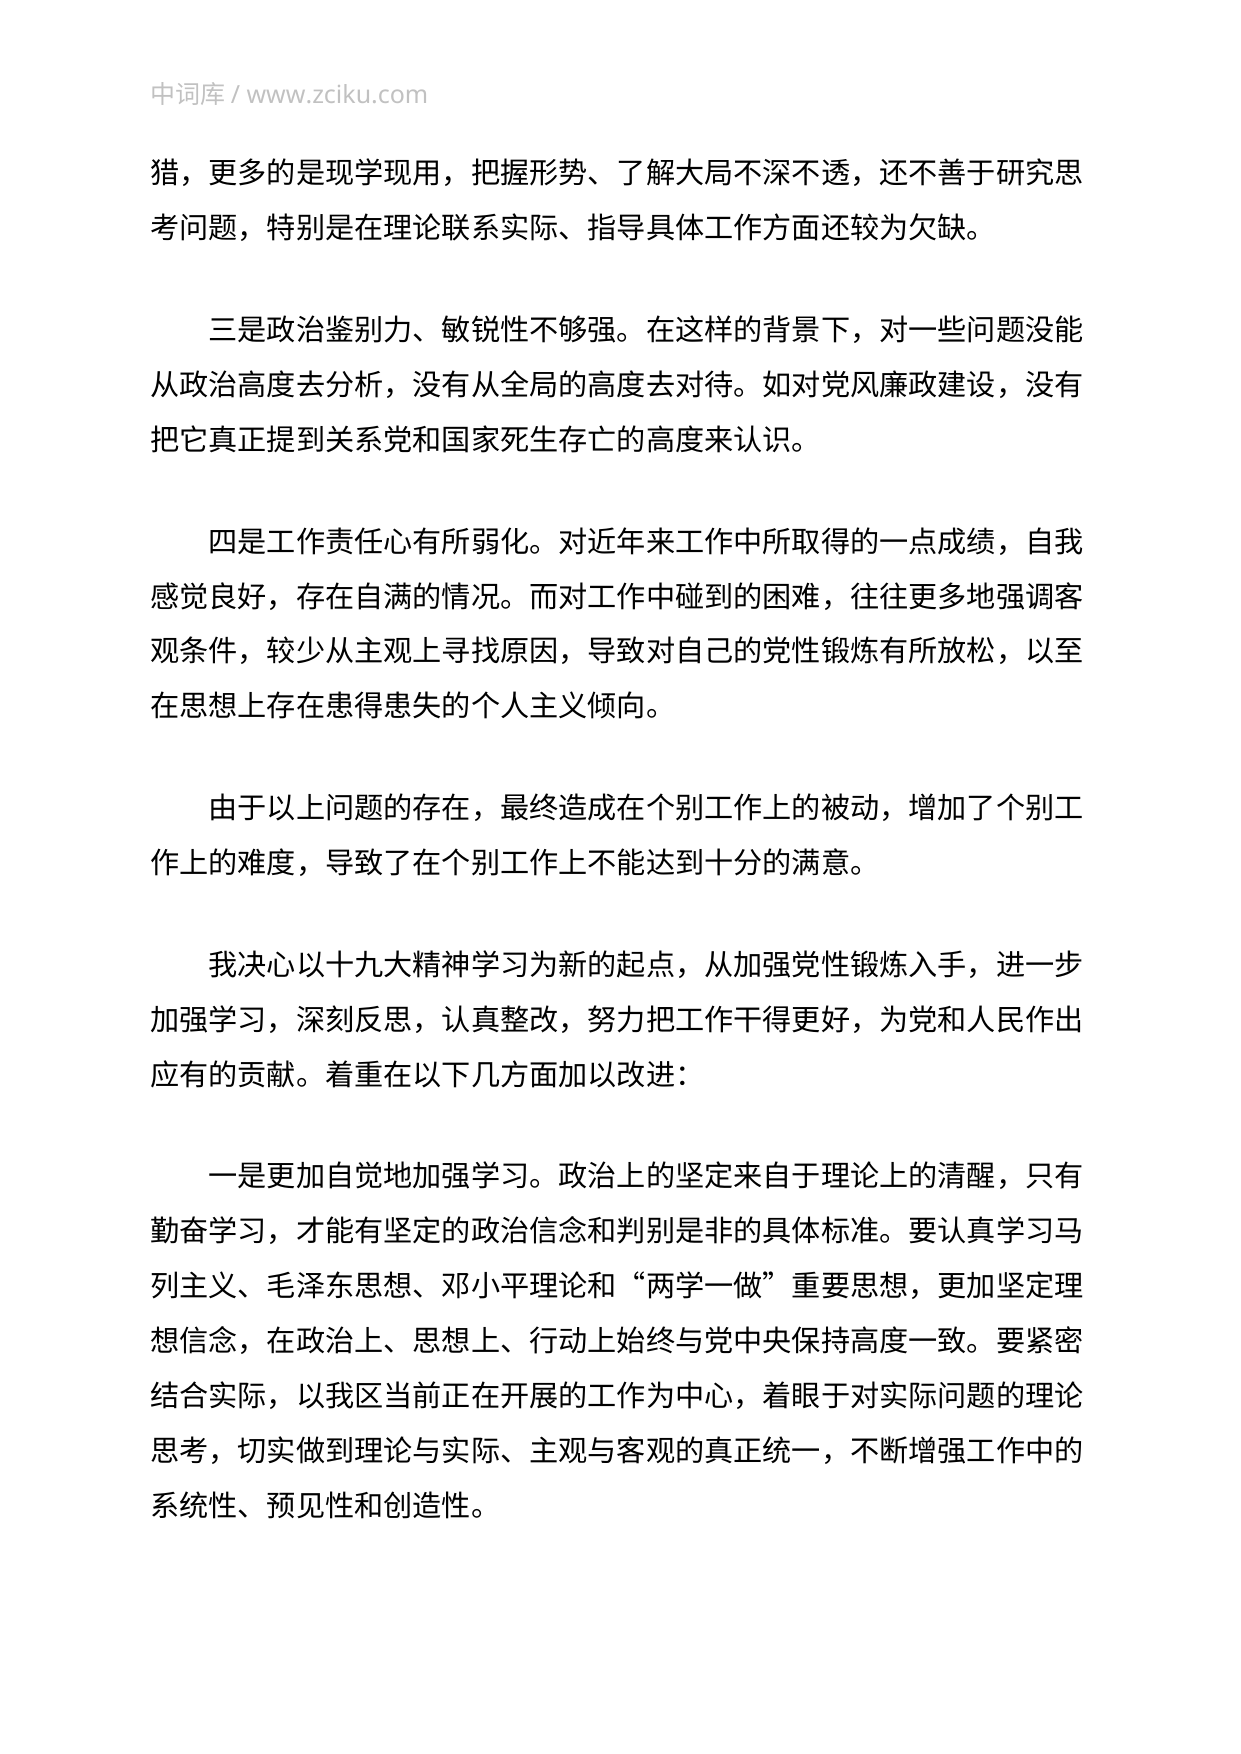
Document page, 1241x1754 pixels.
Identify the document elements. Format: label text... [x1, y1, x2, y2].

text 一是更加自觉地加强学习。政治上的坚定来自于理论上的清醒，只有勤奋学习，才能有坚定的政治信念和判别是非的具体标准。要认真学习马列主义、毛泽东思想、邓小平理论和“两学一做”重要思想，更加坚定理想信念，在政治上、思想上、行动上始终与党中央保持高度一致。要紧密结合实际，以我区当前正在开展的工作为中心，着眼于对实际问题的理论思考，切实做到理论与实际、主观与客观的真正统一，不断增强工作中的系统性、预见性和创造性。 [150, 1153, 1090, 1524]
text 三是政治鉴别力、敏锐性不够强。在这样的背景下，对一些问题没能从政治高度去分析，没有从全局的高度去对待。如对党风廉政建设，没有把它真正提到关系党和国家死生存亡的高度来认识。 [150, 307, 1090, 459]
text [150, 150, 1090, 247]
text 由于以上问题的存在，最终造成在个别工作上的被动，增加了个别工作上的难度，导致了在个别工作上不能达到十分的满意。 [150, 785, 1090, 882]
text 四是工作责任心有所弱化。对近年来工作中所取得的一点成绩，自我感觉良好，存在自满的情况。而对工作中碰到的困难，往往更多地强调客观条件，较少从主观上寻找原因，导致对自己的党性锻炼有所放松，以至在思想上存在患得患失的个人主义倾向。 [150, 518, 1090, 725]
text 我决心以十九大精神学习为新的起点，从加强党性锻炼入手，进一步加强学习，深刻反思，认真整改，努力把工作干得更好，为党和人民作出应有的贡献。着重在以下几方面加以改进： [150, 941, 1090, 1093]
